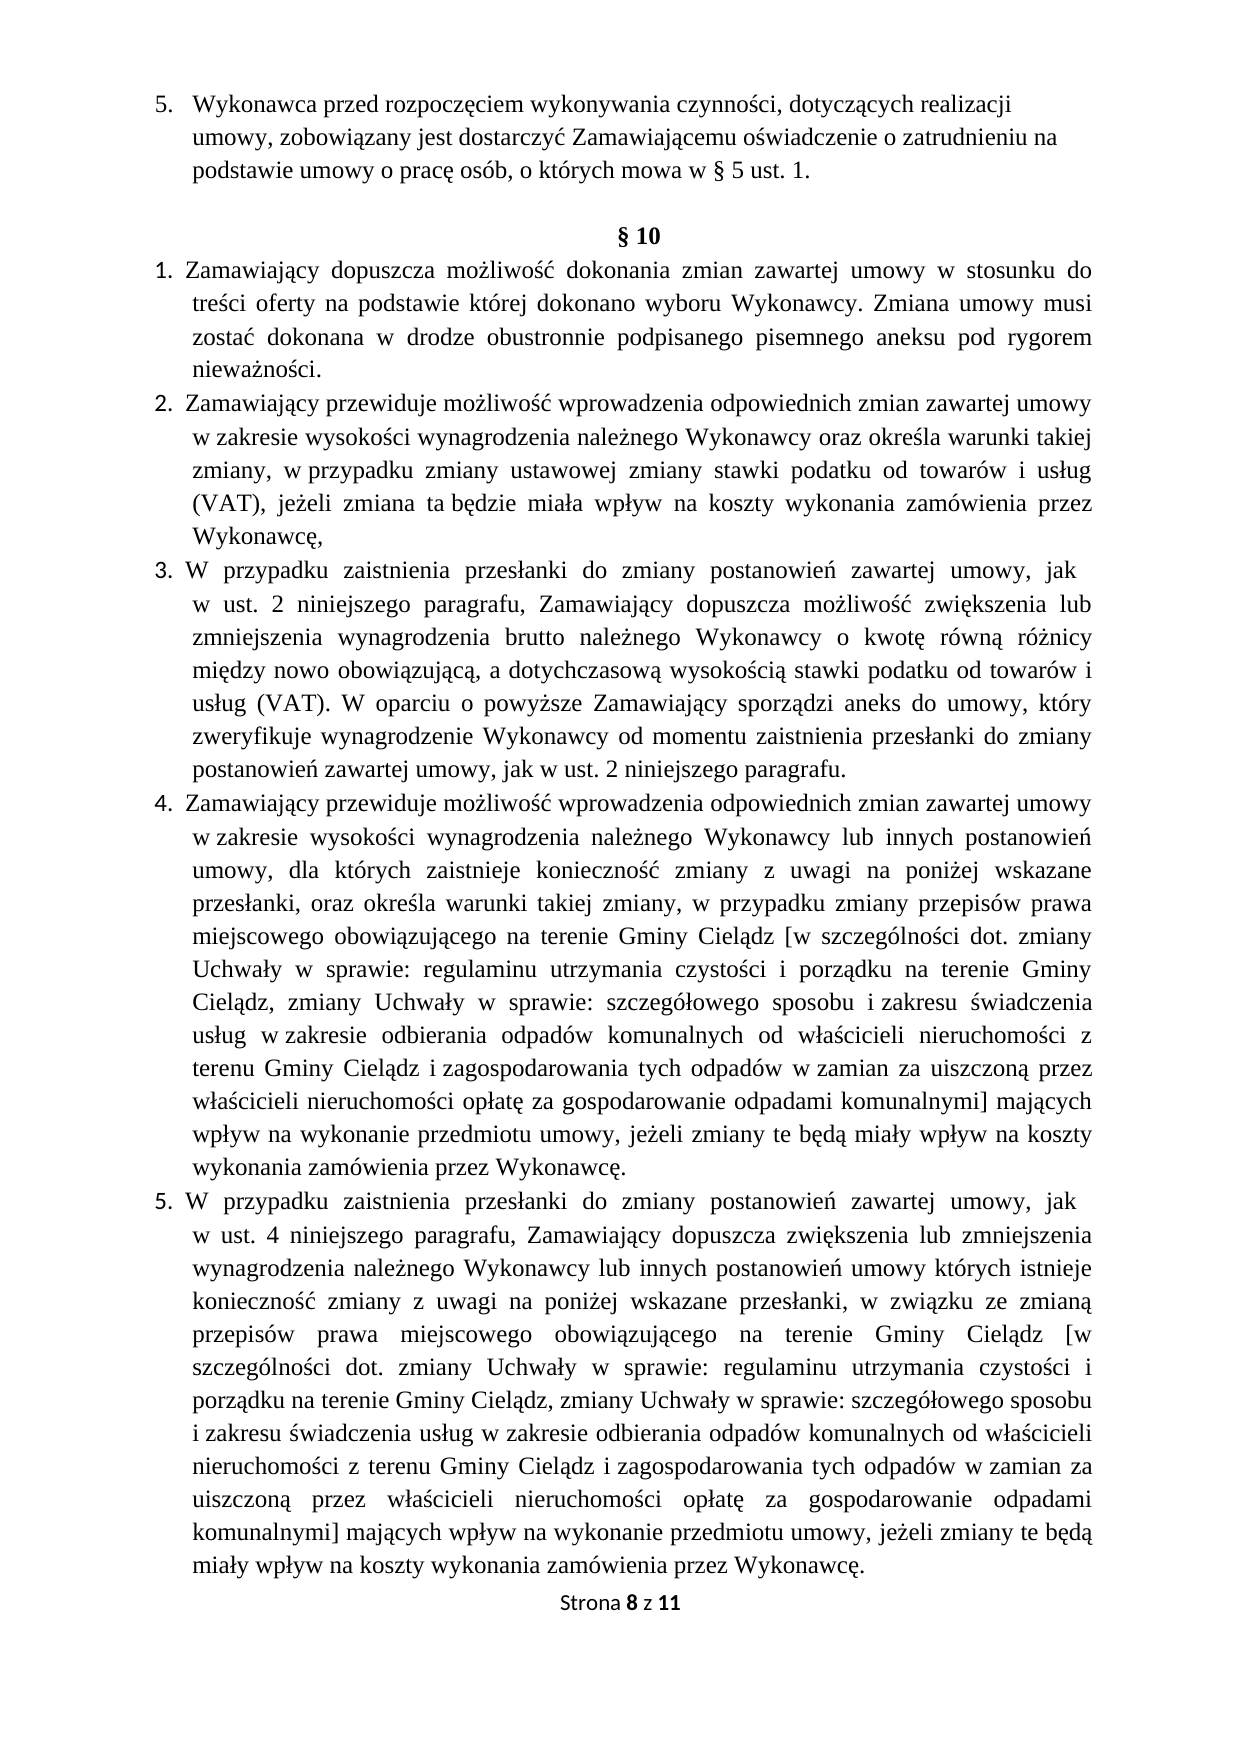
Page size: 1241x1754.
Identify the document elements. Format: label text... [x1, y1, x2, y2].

list Wykonawca przed rozpoczęciem wykonywania czynności, dotyczących realizacji umowy, zobowiązany jest dostarczyć Zamawiającemu oświadczenie o zatrudnieniu na podstawie umowy o pracę osób, o których mowa w § 5 ust. 1. [154, 89, 1093, 183]
list Zamawiający przewiduje możliwość wprowadzenia odpowiednich zmian zawartej umowy w zakresie wysokości wynagrodzenia należnego Wykonawcy lub innych postanowień umowy, dla których zaistnieje konieczność zmiany z uwagi na poniżej wskazane przesłanki, oraz określa warunki takiej zmiany, w przypadku zmiany przepisów prawa miejscowego obowiązującego na terenie Gminy Cielądz [w szczególności dot. zmiany Uchwały w sprawie: regulaminu utrzymania czystości i porządku na terenie Gminy Cielądz, zmiany Uchwały w sprawie: szczegółowego sposobu i zakresu świadczenia usług w zakresie odbierania odpadów komunalnych od właścicieli nieruchomości z terenu Gminy Cielądz i zagospodarowania tych odpadów w zamian za uiszczoną przez właścicieli nieruchomości opłatę za gospodarowanie odpadami komunalnymi] mających wpływ na wykonanie przedmiotu umowy, jeżeli zmiany te będą miały wpływ na koszty wykonania zamówienia przez Wykonawcę. [154, 787, 1093, 1181]
list Zamawiający dopuszcza możliwość dokonania zmian zawartej umowy w stosunku do treści oferty na podstawie której dokonano wyboru Wykonawcy. Zmiana umowy musi zostać dokonana w drodze obustronnie podpisanego pisemnego aneksu pod rygorem nieważności. [154, 254, 1093, 383]
list Zamawiający przewiduje możliwość wprowadzenia odpowiednich zmian zawartej umowy w zakresie wysokości wynagrodzenia należnego Wykonawcy oraz określa warunki takiej zmiany, w przypadku zmiany ustawowej zmiany stawki podatku od towarów i usług (VAT), jeżeli zmiana ta będzie miała wpływ na koszty wykonania zamówienia przez Wykonawcę, [154, 388, 1093, 550]
list W przypadku zaistnienia przesłanki do zmiany postanowień zawartej umowy, jak w ust. 2 niniejszego paragrafu, Zamawiający dopuszcza możliwość zwiększenia lub zmniejszenia wynagrodzenia brutto należnego Wykonawcy o kwotę równą różnicy między nowo obowiązującą, a dotychczasową wysokością stawki podatku od towarów i usług (VAT). W oparciu o powyższe Zamawiający sporządzi aneks do umowy, który zweryfikuje wynagrodzenie Wykonawcy od momentu zaistnienia przesłanki do zmiany postanowień zawartej umowy, jak w ust. 2 niniejszego paragrafu. [154, 554, 1093, 783]
list W przypadku zaistnienia przesłanki do zmiany postanowień zawartej umowy, jak w ust. 4 niniejszego paragrafu, Zamawiający dopuszcza zwiększenia lub zmniejszenia wynagrodzenia należnego Wykonawcy lub innych postanowień umowy których istnieje konieczność zmiany z uwagi na poniżej wskazane przesłanki, w związku ze zmianą przepisów prawa miejscowego obowiązującego na terenie Gminy Cielądz [w szczególności dot. zmiany Uchwały w sprawie: regulaminu utrzymania czystości i porządku na terenie Gminy Cielądz, zmiany Uchwały w sprawie: szczegółowego sposobu i zakresu świadczenia usług w zakresie odbierania odpadów komunalnych od właścicieli nieruchomości z terenu Gminy Cielądz i zagospodarowania tych odpadów w zamian za uiszczoną przez właścicieli nieruchomości opłatę za gospodarowanie odpadami komunalnymi] mających wpływ na wykonanie przedmiotu umowy, jeżeli zmiany te będą miały wpływ na koszty wykonania zamówienia przez Wykonawcę. [154, 1185, 1093, 1579]
text § 10 [185, 221, 1093, 249]
